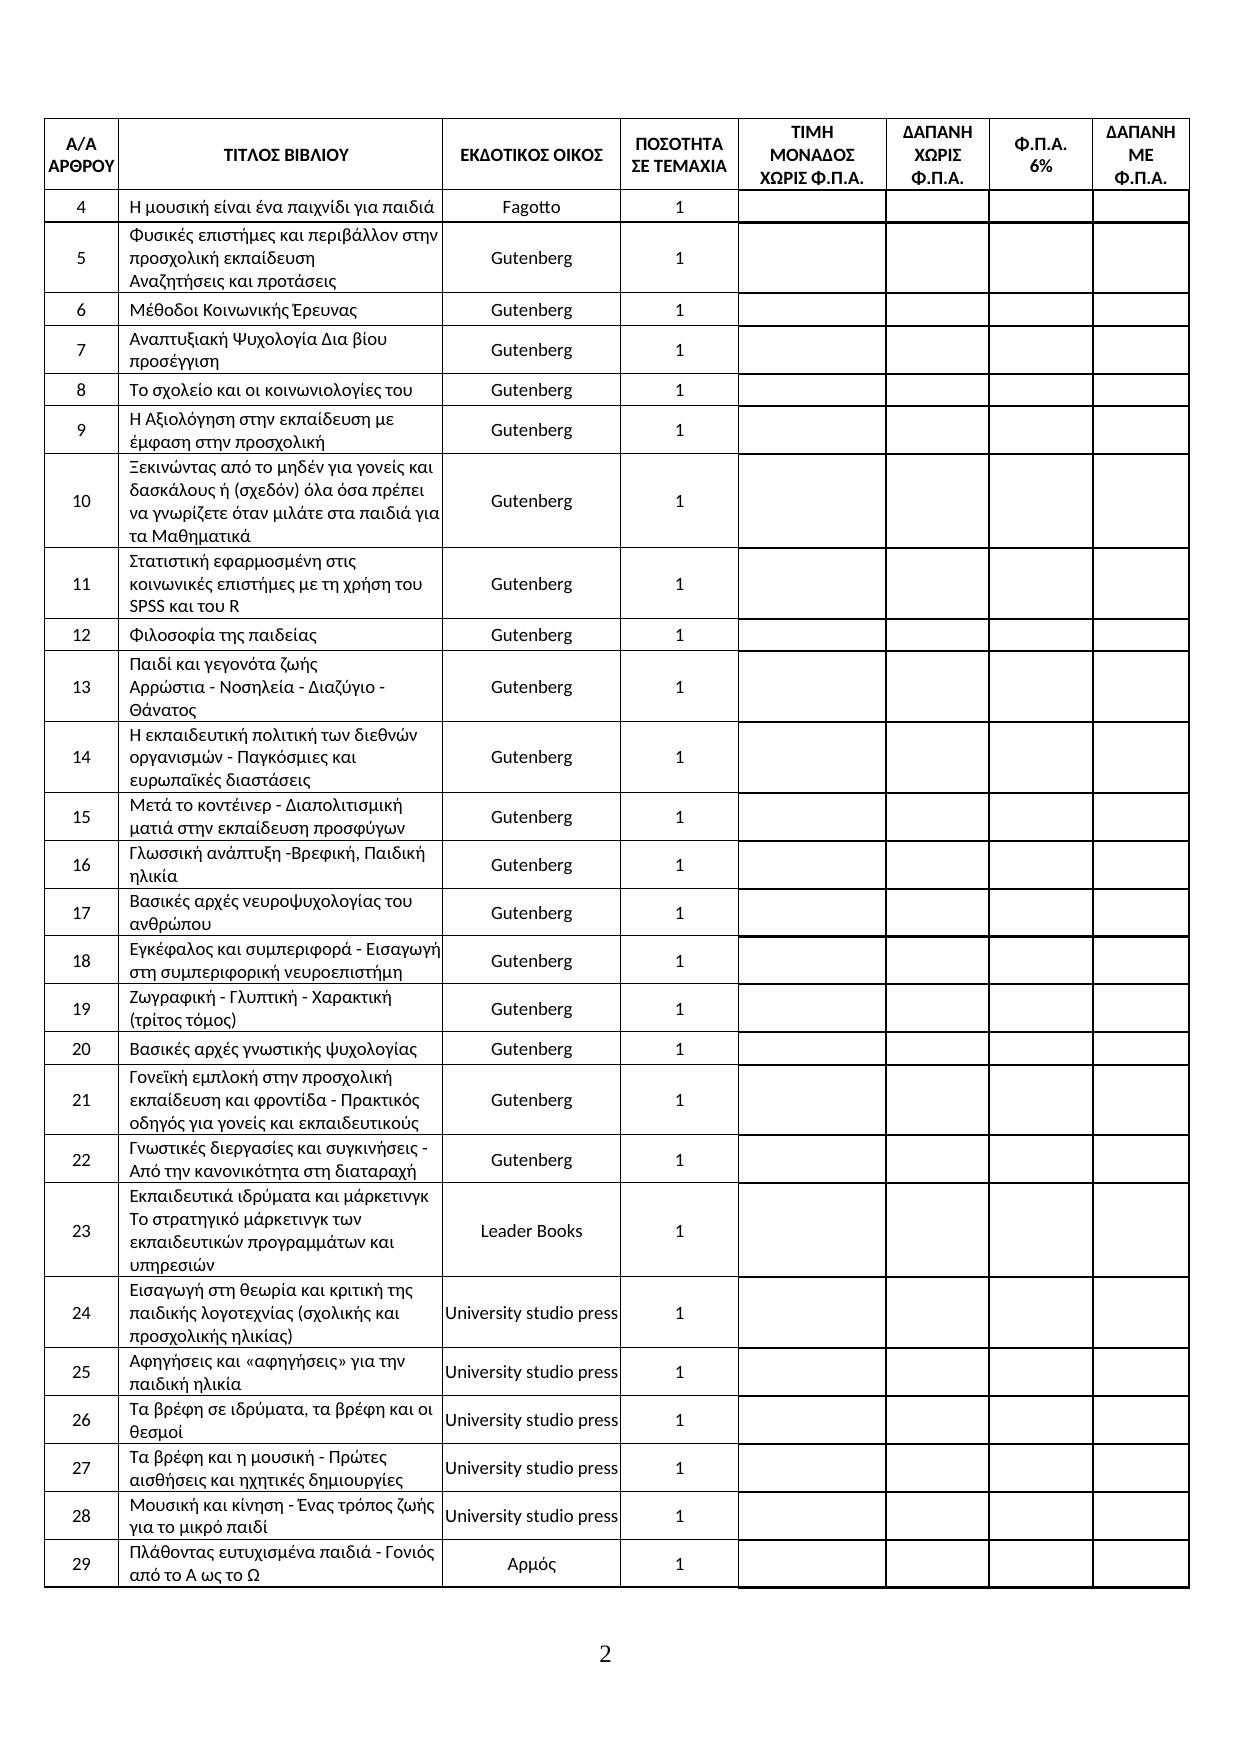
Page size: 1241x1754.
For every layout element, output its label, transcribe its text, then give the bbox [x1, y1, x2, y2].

table_cell 1 [621, 651, 738, 721]
table_cell Ζωγραφική - Γλυπτική - Χαρακτική (τρίτος τόμος) [119, 984, 442, 1031]
table_cell University studio press [443, 1444, 620, 1491]
table_cell Gutenberg [443, 406, 620, 453]
table_cell [990, 1136, 1092, 1182]
table_cell [739, 1397, 885, 1443]
table_cell Φυσικές επιστήμες και περιβάλλον στην προσχολική εκπαίδευση Αναζητήσεις και προτάσεις [119, 223, 442, 292]
table_cell Η εκπαιδευτική πολιτική των διεθνών οργανισμών - Παγκόσμιες και ευρωπαϊκές διαστάσεις [119, 722, 442, 792]
table_cell [739, 224, 885, 292]
table_cell [887, 327, 988, 373]
table_cell 23 [45, 1183, 118, 1276]
table_cell Εκπαιδευτικά ιδρύματα και μάρκετινγκ Το στρατηγικό μάρκετινγκ των εκπαιδευτικών προγραμμάτων και υπηρεσιών [119, 1183, 442, 1276]
table_cell [1094, 842, 1188, 887]
table_cell [1094, 549, 1188, 617]
table_cell Gutenberg [443, 1135, 620, 1182]
table_cell 19 [45, 984, 118, 1031]
table_cell 12 [45, 619, 118, 650]
table_cell Α/Α ΑΡΘΡΟΥ [45, 119, 118, 189]
table_cell [1094, 890, 1188, 935]
table_cell [739, 407, 885, 453]
table_cell Εισαγωγή στη θεωρία και κριτική της παιδικής λογοτεχνίας (σχολικής και προσχολικής ηλικίας) [119, 1277, 442, 1347]
table_cell [739, 1541, 885, 1586]
table_cell [1094, 1541, 1188, 1586]
table_cell University studio press [443, 1492, 620, 1538]
table_cell 1 [621, 190, 738, 221]
table_cell Gutenberg [443, 619, 620, 650]
table_cell Βασικές αρχές νευροψυχολογίας του ανθρώπου [119, 889, 442, 935]
table_cell 1 [621, 1135, 738, 1182]
table_cell [887, 842, 988, 887]
table_cell 27 [45, 1444, 118, 1491]
table_cell Leader Books [443, 1183, 620, 1276]
table_cell [739, 842, 885, 887]
table_cell [1094, 1445, 1188, 1491]
table_cell 4 [45, 190, 118, 221]
table_cell 11 [45, 548, 118, 617]
table_cell 29 [45, 1540, 118, 1586]
table_cell [1094, 191, 1188, 221]
table_cell [990, 455, 1092, 547]
table_cell 1 [621, 1348, 738, 1395]
table_cell [739, 549, 885, 617]
table_cell [1094, 1397, 1188, 1443]
table_cell Βασικές αρχές γνωστικής ψυχολογίας [119, 1032, 442, 1063]
table_cell Η Αξιολόγηση στην εκπαίδευση με έμφαση στην προσχολική [119, 406, 442, 453]
table_cell Εγκέφαλος και συμπεριφορά - Εισαγωγή στη συμπεριφορική νευροεπιστήμη [119, 936, 442, 983]
table_cell [1094, 652, 1188, 721]
table_cell [1094, 794, 1188, 839]
table_cell Τα βρέφη σε ιδρύματα, τα βρέφη και οι θεσμοί [119, 1396, 442, 1443]
table_cell [990, 1184, 1092, 1276]
table_cell 24 [45, 1277, 118, 1347]
table_cell [990, 985, 1092, 1031]
table_cell Gutenberg [443, 454, 620, 547]
table_cell [739, 652, 885, 721]
table_cell Η μουσική είναι ένα παιχνίδι για παιδιά [119, 190, 442, 221]
table_cell [739, 890, 885, 935]
table_cell [739, 375, 885, 405]
table_cell Γονεϊκή εμπλοκή στην προσχολική εκπαίδευση και φροντίδα - Πρακτικός οδηγός για γονείς και εκπαιδευτικούς [119, 1065, 442, 1134]
table_cell Gutenberg [443, 651, 620, 721]
table_cell [887, 1033, 988, 1063]
table_cell 6 [45, 293, 118, 325]
table_cell [990, 1349, 1092, 1395]
table_cell [739, 985, 885, 1031]
table_cell 26 [45, 1396, 118, 1443]
table_cell [739, 294, 885, 325]
table_cell [990, 375, 1092, 405]
table_cell [887, 1136, 988, 1182]
table_cell 1 [621, 936, 738, 983]
table_cell [887, 938, 988, 983]
table_cell 1 [621, 1277, 738, 1347]
table_cell 1 [621, 889, 738, 935]
table_cell [887, 1493, 988, 1538]
table_cell [887, 375, 988, 405]
table_cell [887, 985, 988, 1031]
table_cell Γλωσσική ανάπτυξη -Βρεφική, Παιδική ηλικία [119, 841, 442, 887]
table_cell 1 [621, 1492, 738, 1538]
table_cell 5 [45, 223, 118, 292]
table_cell [887, 620, 988, 650]
table_cell [990, 842, 1092, 887]
table_cell [990, 191, 1092, 221]
table_cell [887, 794, 988, 839]
table_cell [990, 1397, 1092, 1443]
table_cell [739, 723, 885, 792]
table_cell Αναπτυξιακή Ψυχολογία Δια βίου προσέγγιση [119, 326, 442, 373]
table_cell 8 [45, 374, 118, 405]
table_cell [990, 224, 1092, 292]
table_cell [887, 1445, 988, 1491]
table_cell [990, 549, 1092, 617]
table_cell [1094, 455, 1188, 547]
table_cell [990, 652, 1092, 721]
table_cell Gutenberg [443, 1065, 620, 1134]
table_cell [887, 890, 988, 935]
table_cell ΤΙΤΛΟΣ ΒΙΒΛΙΟΥ [119, 119, 442, 189]
table_cell [990, 294, 1092, 325]
table_cell [990, 327, 1092, 373]
table_cell [1094, 1136, 1188, 1182]
table_cell [990, 1278, 1092, 1347]
table_cell Ξεκινώντας από το μηδέν για γονείς και δασκάλους ή (σχεδόν) όλα όσα πρέπει να γνωρίζετε όταν μιλάτε στα παιδιά για τα Μαθηματικά [119, 454, 442, 547]
table_cell [1094, 327, 1188, 373]
table_cell [887, 1278, 988, 1347]
table_cell 1 [621, 293, 738, 325]
table_cell [990, 1541, 1092, 1586]
table_cell [990, 407, 1092, 453]
table_cell [739, 455, 885, 547]
table_cell [739, 794, 885, 839]
table_cell [887, 294, 988, 325]
table_cell ΔΑΠΑΝΗ ΜΕ Φ.Π.Α. [1093, 119, 1189, 189]
table_cell [1094, 1066, 1188, 1134]
table_cell [990, 1445, 1092, 1491]
table_cell University studio press [443, 1277, 620, 1347]
table_cell Gutenberg [443, 374, 620, 405]
table_cell [1094, 1493, 1188, 1538]
table_cell 1 [621, 722, 738, 792]
table_cell 25 [45, 1348, 118, 1395]
table_cell [887, 1397, 988, 1443]
table_cell [739, 1349, 885, 1395]
table_cell University studio press [443, 1396, 620, 1443]
table_cell [1094, 1033, 1188, 1063]
table_cell [887, 652, 988, 721]
table_cell Μετά το κοντέινερ - Διαπολιτισμική ματιά στην εκπαίδευση προσφύγων [119, 793, 442, 839]
table_cell [1094, 938, 1188, 983]
table_cell 9 [45, 406, 118, 453]
table_cell [739, 1033, 885, 1063]
table_cell [887, 1349, 988, 1395]
table_cell [887, 455, 988, 547]
table_cell Gutenberg [443, 326, 620, 373]
table_cell Το σχολείο και οι κοινωνιολογίες του [119, 374, 442, 405]
table_cell [1094, 620, 1188, 650]
table_cell Πλάθοντας ευτυχισμένα παιδιά - Γονιός από το Α ως το Ω [119, 1540, 442, 1586]
table_cell [739, 938, 885, 983]
table_cell [887, 723, 988, 792]
table_cell Gutenberg [443, 841, 620, 887]
table_cell Gutenberg [443, 548, 620, 617]
table_cell [990, 1033, 1092, 1063]
table_cell [990, 890, 1092, 935]
table_cell Στατιστική εφαρμοσμένη στις κοινωνικές επιστήμες με τη χρήση του SPSS και του R [119, 548, 442, 617]
table_cell Τα βρέφη και η μουσική - Πρώτες αισθήσεις και ηχητικές δημιουργίες [119, 1444, 442, 1491]
table_cell Γνωστικές διεργασίες και συγκινήσεις - Από την κανονικότητα στη διαταραχή [119, 1135, 442, 1182]
table_cell 16 [45, 841, 118, 887]
table_cell Αρμός [443, 1540, 620, 1586]
table_cell [1094, 1278, 1188, 1347]
table_cell [1094, 1349, 1188, 1395]
table_cell [887, 549, 988, 617]
table_cell 1 [621, 841, 738, 887]
table_cell [1094, 985, 1188, 1031]
table_cell [739, 327, 885, 373]
table_cell 1 [621, 984, 738, 1031]
table_cell [739, 1493, 885, 1538]
table_cell [739, 1445, 885, 1491]
table_cell 1 [621, 1183, 738, 1276]
table_cell [990, 938, 1092, 983]
table_cell [887, 1184, 988, 1276]
table_cell Gutenberg [443, 793, 620, 839]
table_cell 17 [45, 889, 118, 935]
table_cell [990, 1066, 1092, 1134]
table_cell [990, 794, 1092, 839]
table_cell [887, 191, 988, 221]
table_cell 20 [45, 1032, 118, 1063]
table_cell Gutenberg [443, 1032, 620, 1063]
table_cell [990, 620, 1092, 650]
table_cell [1094, 1184, 1188, 1276]
table_cell Μουσική και κίνηση - Ένας τρόπος ζωής για το μικρό παιδί [119, 1492, 442, 1538]
table_cell [1094, 224, 1188, 292]
table_cell [739, 1066, 885, 1134]
table_cell Φ.Π.Α. 6% [990, 119, 1092, 189]
table_cell ΠΟΣΟΤΗΤΑ ΣΕ ΤΕΜΑΧΙΑ [621, 119, 738, 189]
table_cell 1 [621, 1444, 738, 1491]
table_cell [1094, 375, 1188, 405]
table_cell [990, 1493, 1092, 1538]
table_cell [739, 1278, 885, 1347]
table_cell 1 [621, 793, 738, 839]
table_cell 1 [621, 1065, 738, 1134]
table_cell 1 [621, 374, 738, 405]
table_cell [739, 1136, 885, 1182]
table_cell 1 [621, 1032, 738, 1063]
table_cell ΕΚΔΟΤΙΚΟΣ ΟΙΚΟΣ [443, 119, 620, 189]
table_cell [887, 224, 988, 292]
table_cell 1 [621, 1396, 738, 1443]
table_cell Αφηγήσεις και «αφηγήσεις» για την παιδική ηλικία [119, 1348, 442, 1395]
table_cell 1 [621, 1540, 738, 1586]
table_cell [739, 1184, 885, 1276]
table_cell 1 [621, 619, 738, 650]
table_cell Μέθοδοι Κοινωνικής Έρευνας [119, 293, 442, 325]
table_cell Gutenberg [443, 223, 620, 292]
table_cell [1094, 723, 1188, 792]
table_cell [887, 1066, 988, 1134]
table_cell Gutenberg [443, 722, 620, 792]
table_cell Φιλοσοφία της παιδείας [119, 619, 442, 650]
table_cell ΔΑΠΑΝΗ ΧΩΡΙΣ Φ.Π.Α. [887, 119, 989, 189]
table_cell Παιδί και γεγονότα ζωής Αρρώστια - Νοσηλεία - Διαζύγιο - Θάνατος [119, 651, 442, 721]
table_cell 1 [621, 326, 738, 373]
table_cell Gutenberg [443, 936, 620, 983]
table_cell [739, 620, 885, 650]
table_cell Gutenberg [443, 293, 620, 325]
table_cell 1 [621, 548, 738, 617]
table_cell [739, 191, 885, 221]
table_cell 21 [45, 1065, 118, 1134]
table_cell Gutenberg [443, 984, 620, 1031]
table_cell Fagotto [443, 190, 620, 221]
table_cell 18 [45, 936, 118, 983]
table_cell 7 [45, 326, 118, 373]
table_cell 22 [45, 1135, 118, 1182]
table_cell [990, 723, 1092, 792]
table_cell 1 [621, 454, 738, 547]
table_cell 15 [45, 793, 118, 839]
table_cell University studio press [443, 1348, 620, 1395]
table_cell 1 [621, 406, 738, 453]
table_cell 13 [45, 651, 118, 721]
table_cell [887, 1541, 988, 1586]
table_cell [887, 407, 988, 453]
table_cell 28 [45, 1492, 118, 1538]
table_cell 1 [621, 223, 738, 292]
table_cell [1094, 294, 1188, 325]
table_cell 10 [45, 454, 118, 547]
table_cell 14 [45, 722, 118, 792]
table_cell [1094, 407, 1188, 453]
table_cell ΤΙΜΗ ΜΟΝΑΔΟΣ ΧΩΡΙΣ Φ.Π.Α. [739, 119, 886, 189]
table_cell Gutenberg [443, 889, 620, 935]
